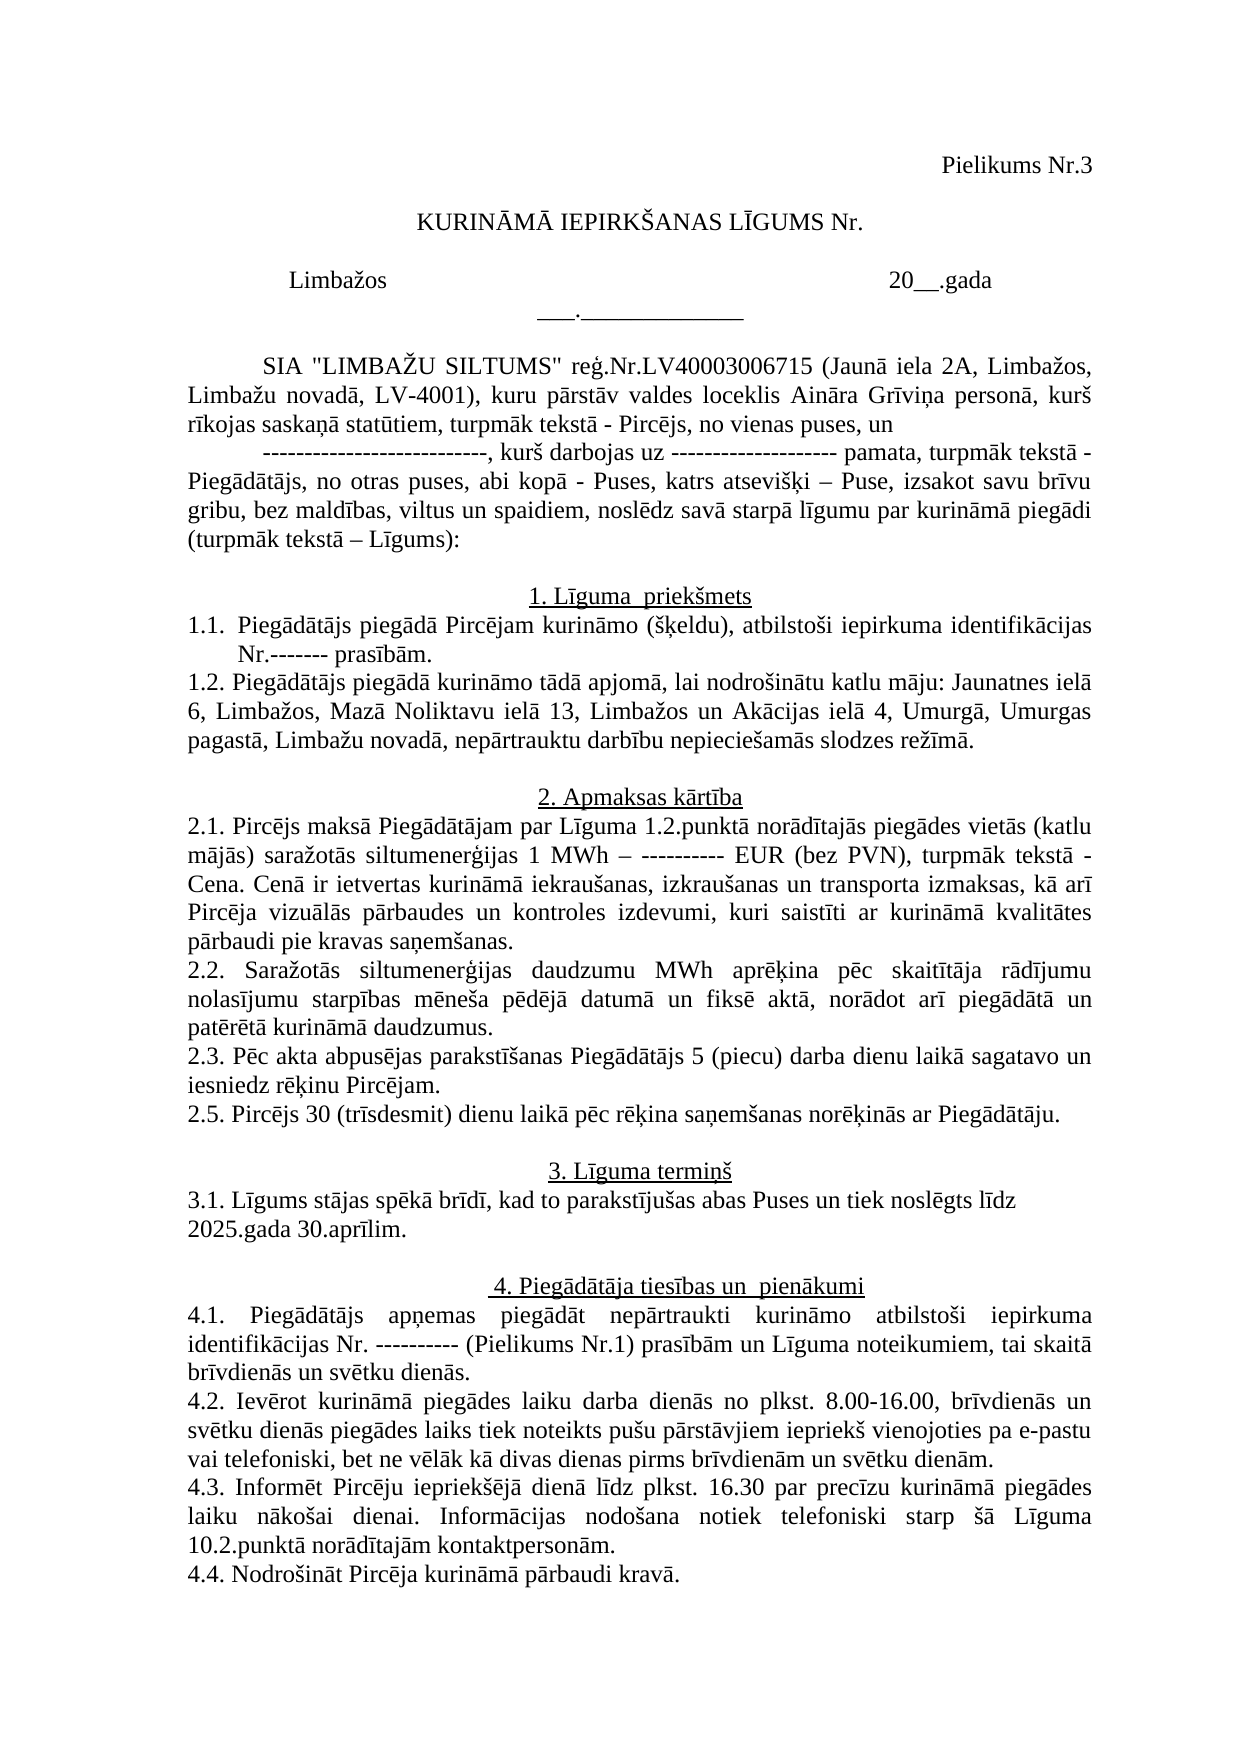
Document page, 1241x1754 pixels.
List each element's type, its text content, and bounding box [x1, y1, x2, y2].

text 1.2. Piegādātājs piegādā kurināmo tādā apjomā, lai nodrošinātu katlu māju: Jaunatnes ielā 6, Limbažos, Mazā Noliktavu ielā 13, Limbažos un Akācijas ielā 4, Umurgā, Umurgas pagastā, Limbažu novadā, nepārtrauktu darbību nepieciešamās slodzes režīmā. [187, 667, 1093, 754]
text 1. Līguma priekšmets [187, 581, 1093, 610]
text ---------------------------, kurš darbojas uz -------------------- pamata, turpmāk tekstā - Piegādātājs, no otras puses, abi kopā - Puses, katrs atsevišķi – Puse, izsakot savu brīvu gribu, bez maldības, viltus un spaidiem, noslēdz savā starpā līgumu par kurināmā piegādi (turpmāk tekstā – Līgums): [187, 437, 1093, 552]
text 2.2. Saražotās siltumenerģijas daudzumu MWh aprēķina pēc skaitītāja rādījumu nolasījumu starpības mēneša pēdējā datumā un fiksē aktā, norādot arī piegādātā un patērētā kurināmā daudzumus. [187, 955, 1093, 1041]
text 2.5. Pircējs 30 (trīsdesmit) dienu laikā pēc rēķina saņemšanas norēķinās ar Piegādātāju. [187, 1099, 1093, 1127]
text 4.2. Ievērot kurināmā piegādes laiku darba dienās no plkst. 8.00-16.00, brīvdienās un svētku dienās piegādes laiks tiek noteikts pušu pārstāvjiem iepriekš vienojoties pa e-pastu vai telefoniski, bet ne vēlāk kā divas dienas pirms brīvdienām un svētku dienām. [187, 1386, 1093, 1472]
text 4.1. Piegādātājs apņemas piegādāt nepārtraukti kurināmo atbilstoši iepirkuma identifikācijas Nr. ---------- (Pielikums Nr.1) prasībām un Līguma noteikumiem, tai skaitā brīvdienās un svētku dienās. [187, 1300, 1093, 1386]
text KURINĀMĀ IEPIRKŠANAS LĪGUMS Nr. [187, 207, 1093, 236]
text 4.4. Nodrošināt Pircēja kurināmā pārbaudi kravā. [187, 1559, 1093, 1587]
text 4. Piegādātāja tiesības un pienākumi [412, 1271, 1093, 1300]
text 2.3. Pēc akta abpusējas parakstīšanas Piegādātājs 5 (piecu) darba dienu laikā sagatavo un iesniedz rēķinu Pircējam. [187, 1041, 1093, 1099]
text Pielikums Nr.3 [187, 150, 1093, 179]
text Limbažos 20__.gada ___._____________ [187, 265, 1093, 322]
text 2.1. Pircējs maksā Piegādātājam par Līguma 1.2.punktā norādītajās piegādes vietās (katlu mājās) saražotās siltumenerģijas 1 MWh – ---------- EUR (bez PVN), turpmāk tekstā - Cena. Cenā ir ietvertas kurināmā iekraušanas, izkraušanas un transporta izmaksas, kā arī Pircēja vizuālās pārbaudes un kontroles izdevumi, kuri saistīti ar kurināmā kvalitātes pārbaudi pie kravas saņemšanas. [187, 811, 1093, 955]
list Piegādātājs piegādā Pircējam kurināmo (šķeldu), atbilstoši iepirkuma identifikācijas Nr.------- prasībām. [187, 610, 1093, 667]
text 3. Līguma termiņš [187, 1156, 1093, 1185]
text 2. Apmaksas kārtība [187, 782, 1093, 811]
text SIA "LIMBAŽU SILTUMS" reģ.Nr.LV40003006715 (Jaunā iela 2A, Limbažos, Limbažu novadā, LV-4001), kuru pārstāv valdes loceklis Aināra Grīviņa personā, kurš rīkojas saskaņā statūtiem, turpmāk tekstā - Pircējs, no vienas puses, un [187, 351, 1093, 437]
text 3.1. Līgums stājas spēkā brīdī, kad to parakstījušas abas Puses un tiek noslēgts līdz 2025.gada 30.aprīlim. [187, 1185, 1093, 1242]
text 4.3. Informēt Pircēju iepriekšējā dienā līdz plkst. 16.30 par precīzu kurināmā piegādes laiku nākošai dienai. Informācijas nodošana notiek telefoniski starp šā Līguma 10.2.punktā norādītajām kontaktpersonām. [187, 1472, 1093, 1559]
